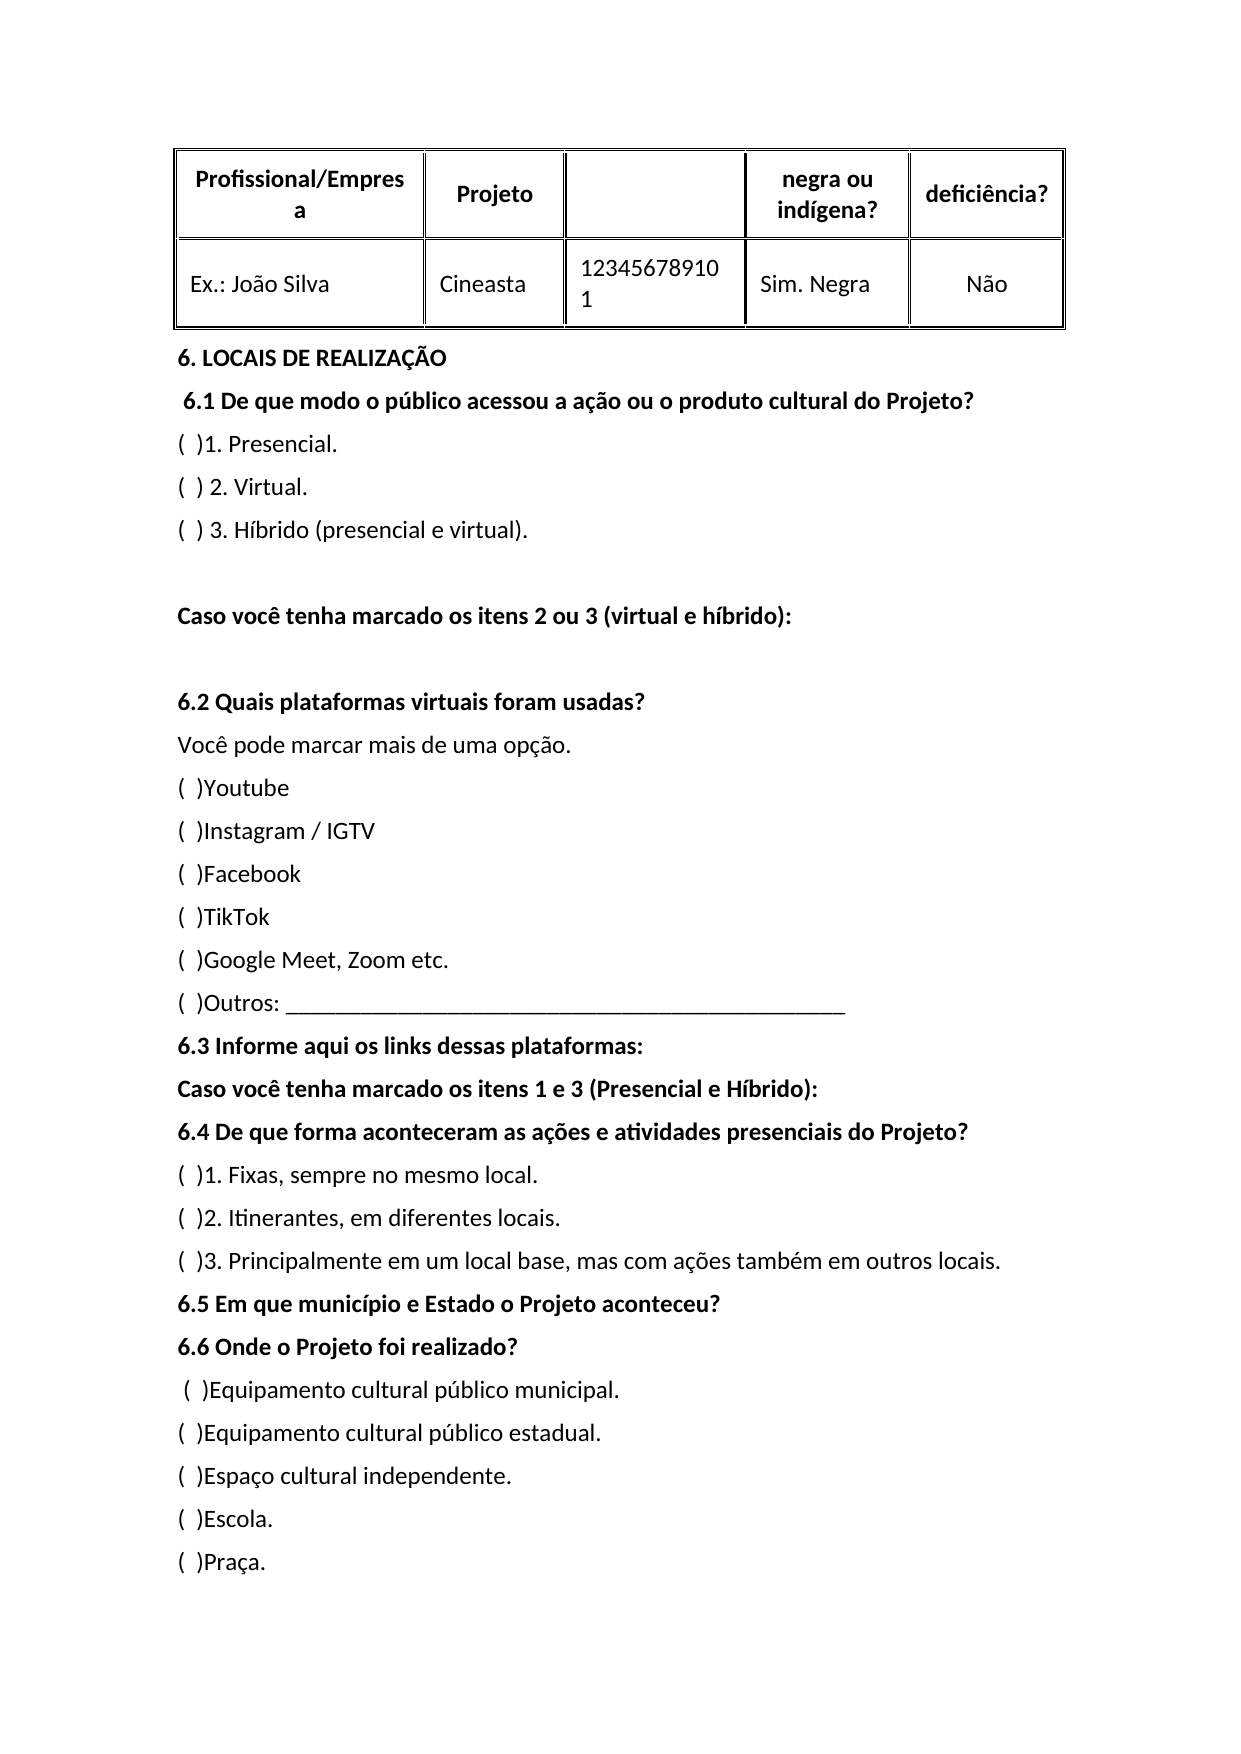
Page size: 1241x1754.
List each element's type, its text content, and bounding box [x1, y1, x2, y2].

text Caso você tenha marcado os itens 2 ou 3 (virtual e híbrido): [177, 600, 1051, 631]
text 6.2 Quais plataformas virtuais foram usadas? [177, 686, 1051, 717]
text ( )2. Itinerantes, em diferentes locais. [177, 1202, 1051, 1233]
text ( )Praça. [177, 1546, 1051, 1577]
text ( )Facebook [177, 858, 1051, 889]
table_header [745, 151, 910, 237]
text ( )Equipamento cultural público estadual. [177, 1417, 1051, 1448]
text 6.6 Onde o Projeto foi realizado? [177, 1331, 1051, 1362]
text ( ) 3. Híbrido (presencial e virtual). [177, 514, 1051, 544]
text ( )Google Meet, Zoom etc. [177, 944, 1051, 975]
table_cell Ex.: João Silva [175, 237, 425, 326]
text ( )Outros: _____________________________________________ [177, 987, 1051, 1018]
text ( )3. Principalmente em um local base, mas com ações também em outros locais. [177, 1245, 1051, 1276]
text ( )Youtube [177, 772, 1051, 803]
text 6.5 Em que município e Estado o Projeto aconteceu? [177, 1288, 1051, 1319]
text 6.3 Informe aqui os links dessas plataformas: [177, 1030, 1051, 1061]
text ( ) 2. Virtual. [177, 471, 1051, 501]
table_cell Sim. Negra [745, 240, 910, 326]
text ( )Escola. [177, 1503, 1051, 1534]
table_header Função no Projeto [425, 149, 565, 237]
table_header CPF/CNPJ [565, 151, 745, 237]
table_cell Cineasta [425, 237, 565, 326]
text ( )1. Presencial. [177, 428, 1051, 458]
table_cell 123456789101 [565, 240, 745, 326]
text 6.4 De que forma aconteceram as ações e atividades presenciais do Projeto? [177, 1116, 1051, 1147]
text Você pode marcar mais de uma opção. [177, 729, 1051, 759]
text Caso você tenha marcado os itens 1 e 3 (Presencial e Híbrido): [177, 1073, 1051, 1104]
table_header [177, 151, 425, 237]
text ( )Espaço cultural independente. [177, 1460, 1051, 1491]
text ( )TikTok [177, 901, 1051, 932]
text 6. LOCAIS DE REALIZAÇÃO [177, 342, 1051, 372]
text ( )1. Fixas, sempre no mesmo local. [177, 1159, 1051, 1190]
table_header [910, 151, 1062, 237]
text ( )Equipamento cultural público municipal. [177, 1374, 1051, 1405]
text ( )Instagram / IGTV [177, 815, 1051, 846]
text 6.1 De que modo o público acessou a ação ou o produto cultural do Projeto? [177, 385, 1051, 415]
table_cell Não [910, 237, 1064, 326]
